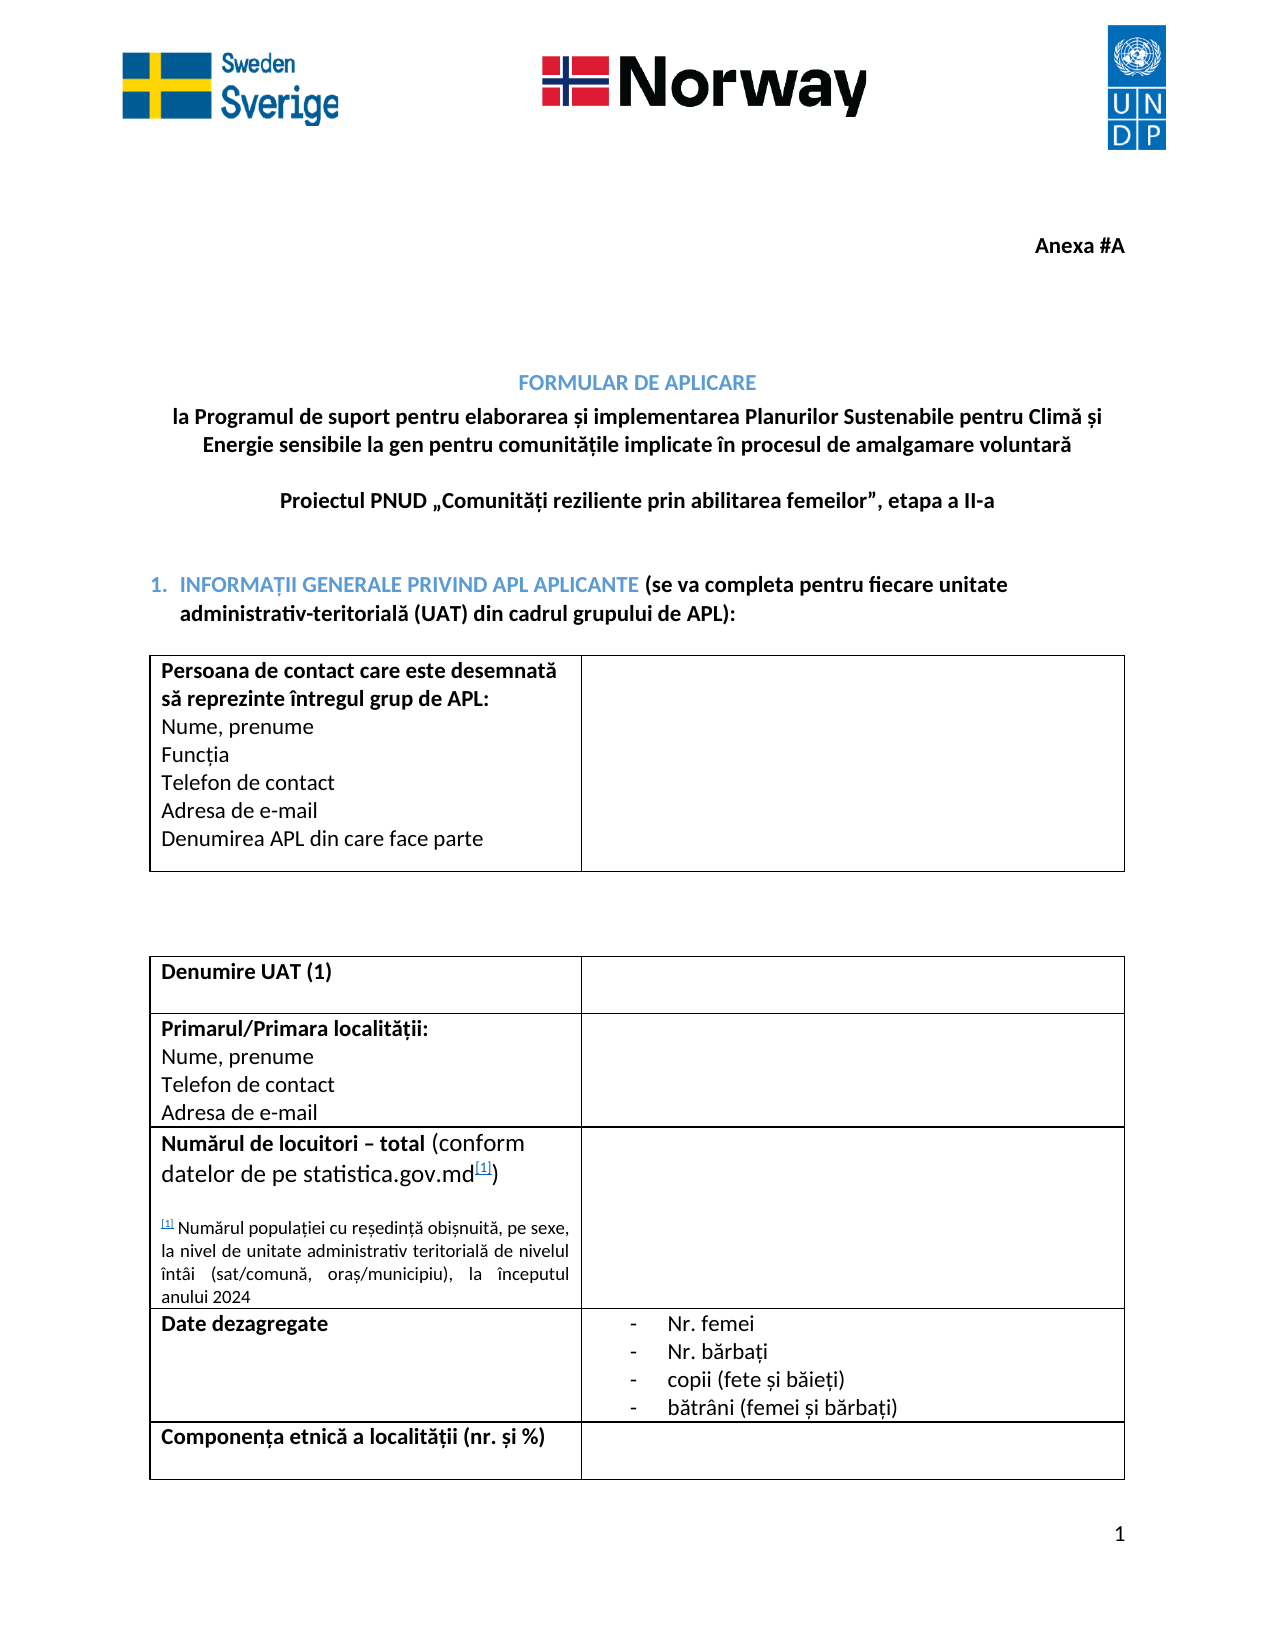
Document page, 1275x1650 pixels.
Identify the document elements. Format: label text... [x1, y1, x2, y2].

text Anexa #A [150, 231, 1125, 259]
table_header Persoana de contact care este desemnată să reprezinte întregul grup de APL: Nume, prenume Funcția Telefon de contact Adresa de e-mail Denumirea APL din care face parte [151, 656, 581, 871]
table_cell Date dezagregate [151, 1309, 581, 1421]
table_cell Nr. femei Nr. bărbați copii (fete și băieți) bătrâni (femei și bărbați) [582, 1309, 1124, 1421]
text Proiectul PNUD „Comunități reziliente prin abilitarea femeilor”, etapa a II-a [150, 487, 1125, 514]
table_header [582, 957, 1124, 1013]
text la Programul de suport pentru elaborarea și implementarea Planurilor Sustenabile pentru Climă și Energie sensibile la gen pentru comunitățile implicate în procesul de amalgamare voluntară [150, 402, 1125, 458]
table_header [582, 656, 1124, 871]
table_cell [582, 1014, 1124, 1126]
table_cell [582, 1128, 1124, 1308]
picture [121, 52, 338, 125]
table_cell [582, 1423, 1124, 1478]
text FORMULAR DE APLICARE [150, 368, 1125, 396]
table_cell Componența etnică a localității (nr. și %) [151, 1423, 581, 1478]
table_header Denumire UAT (1) [151, 957, 581, 1013]
list INFORMAȚII GENERALE PRIVIND APL APLICANTE (se va completa pentru fiecare unitate administrativ-teritorială (UAT) din cadrul grupului de APL): [150, 571, 1125, 627]
table_cell Numărul de locuitori – total (conform datelor de pe statistica.gov.md[1]) [1] Numărul populației cu reședință obișnuită, pe sexe, la nivel de unitate administrativ teritorială de nivelul întâi (sat/comună, oraș/municipiu), la începutul anului 2024 [151, 1128, 581, 1308]
picture [541, 56, 866, 116]
picture [1106, 25, 1166, 147]
table_cell Primarul/Primara localității: Nume, prenume Telefon de contact Adresa de e-mail [151, 1014, 581, 1126]
